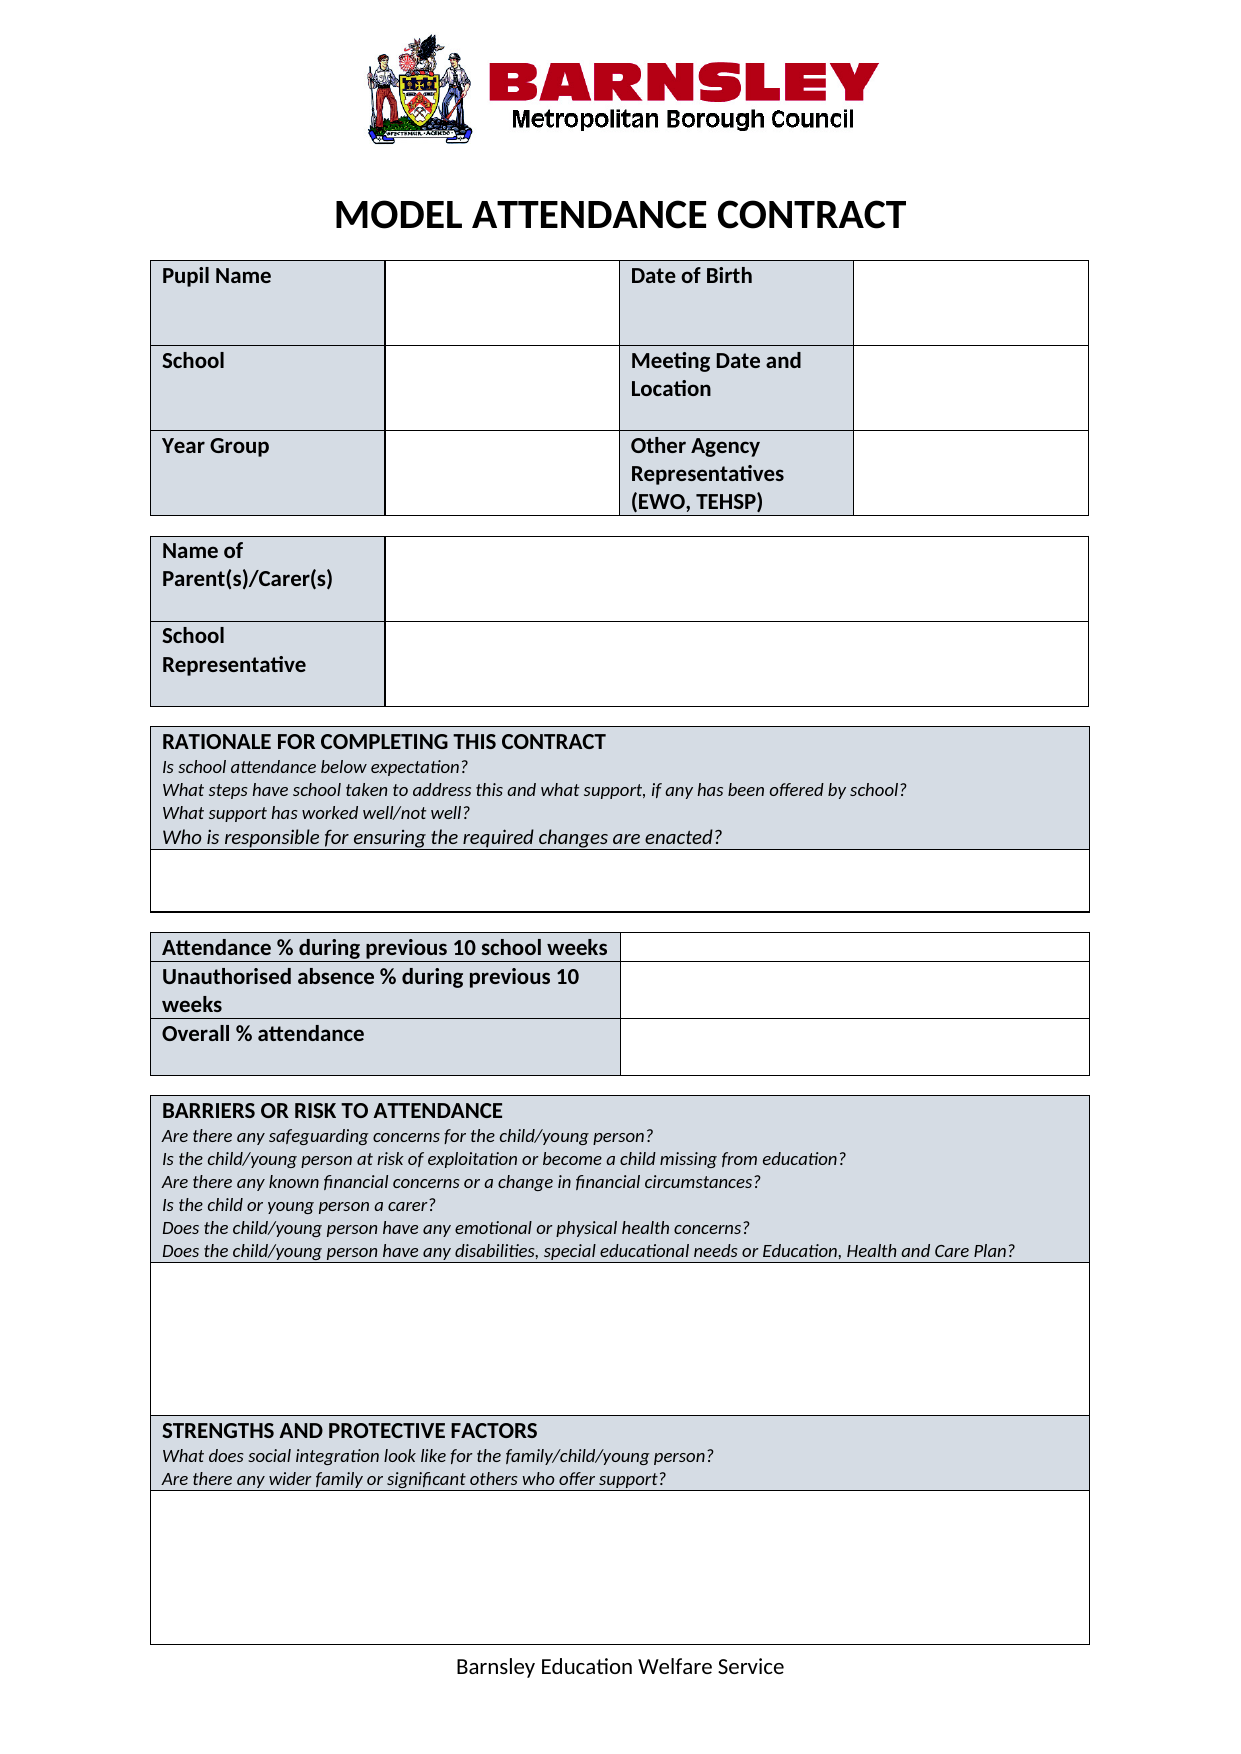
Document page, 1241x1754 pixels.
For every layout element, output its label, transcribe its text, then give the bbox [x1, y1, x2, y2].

table_cell [621, 962, 1089, 1018]
table_cell STRENGTHS AND PROTECTIVE FACTORS What does social integration look like for the family/child/young person? Are there any wider family or significant others who offer support? [151, 1416, 1089, 1490]
table_cell Other Agency Representatives (EWO, TEHSP) [620, 431, 853, 515]
table_header RATIONALE FOR COMPLETING THIS CONTRACT Is school attendance below expectation? What steps have school taken to address this and what support, if any has been offered by school? What support has worked well/not well? Who is responsible for ensuring the required changes are enacted? [151, 727, 1089, 849]
table_cell [386, 431, 619, 515]
table_cell Unauthorised absence % during previous 10 weeks [151, 962, 620, 1018]
table_header [854, 261, 1088, 345]
table_header Date of Birth [620, 261, 853, 345]
table_cell Meeting Date and Location [620, 346, 853, 430]
table_header [386, 261, 619, 345]
table_cell [386, 622, 1088, 706]
table_cell [621, 1019, 1089, 1075]
table_cell [151, 1491, 1089, 1644]
table_cell School Representative [151, 622, 384, 706]
table_cell [386, 346, 619, 430]
table_header [386, 537, 1088, 621]
table_cell [854, 431, 1088, 515]
table_cell [151, 850, 1089, 911]
table_header Attendance % during previous 10 school weeks [151, 933, 620, 961]
table_header Name of Parent(s)/Carer(s) [151, 537, 384, 621]
table_cell [854, 346, 1088, 430]
table_cell School [151, 346, 384, 430]
table_header BARRIERS OR RISK TO ATTENDANCE Are there any safeguarding concerns for the child/young person? Is the child/young person at risk of exploitation or become a child missing from education? Are there any known financial concerns or a change in financial circumstances? Is the child or young person a carer? Does the child/young person have any emotional or physical health concerns? Does the child/young person have any disabilities, special educational needs or Education, Health and Care Plan? [151, 1096, 1089, 1262]
table_cell Overall % attendance [151, 1019, 620, 1075]
picture [347, 9, 901, 148]
text MODEL ATTENDANCE CONTRACT [150, 188, 1090, 239]
table_header Pupil Name [151, 261, 384, 345]
table_cell Year Group [151, 431, 384, 515]
table_header [621, 933, 1089, 961]
table_cell [151, 1263, 1089, 1415]
